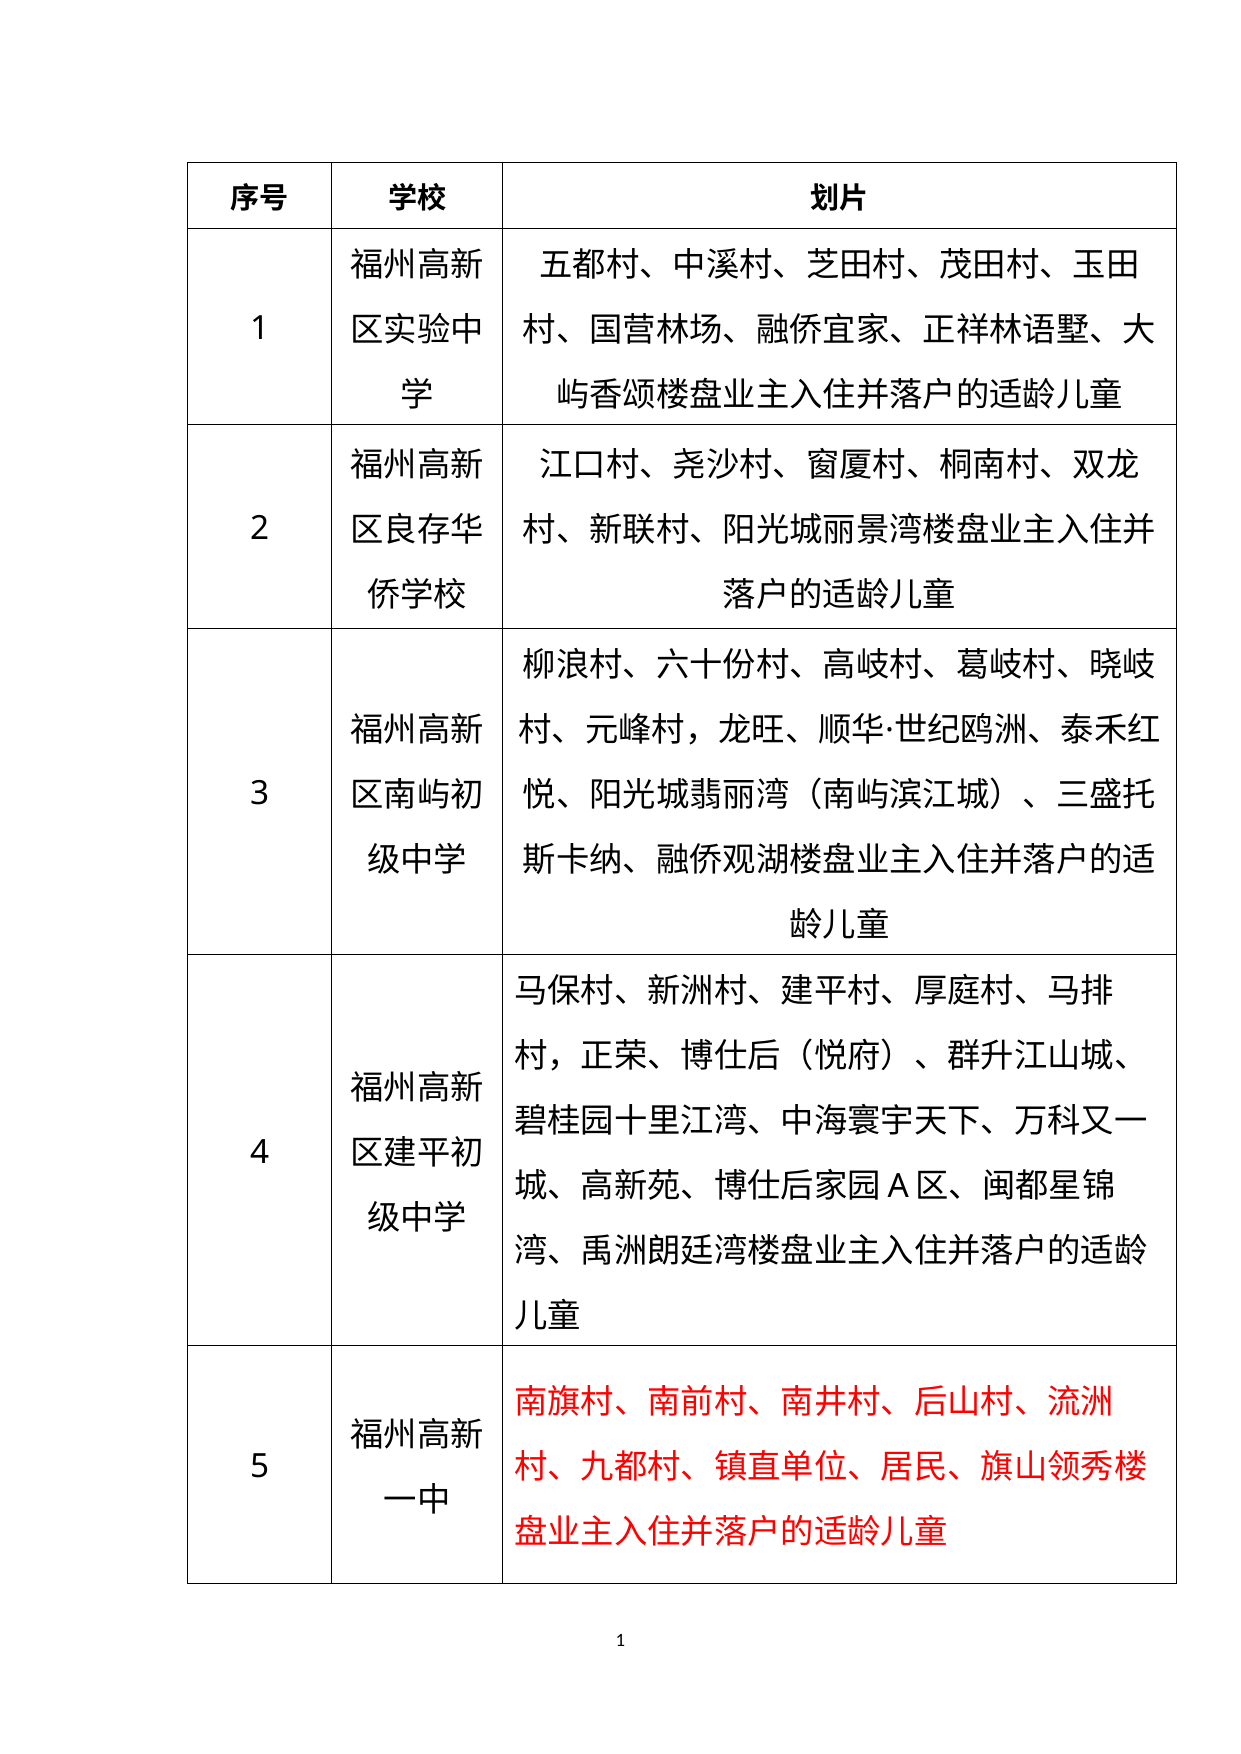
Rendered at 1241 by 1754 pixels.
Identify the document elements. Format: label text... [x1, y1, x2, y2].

table_header 划片 [503, 163, 1176, 228]
table_cell 福州高新一中 [332, 1346, 502, 1582]
table_header 序号 [188, 163, 331, 228]
table_cell 4 [188, 955, 331, 1345]
table_cell 福州高新区良存华侨学校 [332, 425, 502, 628]
table_cell 1 [188, 229, 331, 424]
table_cell 福州高新区实验中学 [332, 229, 502, 424]
table_cell 柳浪村、六十份村、高岐村、葛岐村、晓岐村、元峰村，龙旺、顺华·世纪鸥洲、泰禾红悦、阳光城翡丽湾（南屿滨江城）、三盛托斯卡纳、融侨观湖楼盘业主入住并落户的适龄儿童 [503, 629, 1176, 954]
table_cell 3 [188, 629, 331, 954]
table_cell 福州高新区南屿初级中学 [332, 629, 502, 954]
table_cell 2 [188, 425, 331, 628]
table_cell 南旗村、南前村、南井村、后山村、流洲村、九都村、镇直单位、居民、旗山领秀楼盘业主入住并落户的适龄儿童 [503, 1346, 1176, 1582]
table_cell 五都村、中溪村、芝田村、茂田村、玉田村、国营林场、融侨宜家、正祥林语墅、大屿香颂楼盘业主入住并落户的适龄儿童 [503, 229, 1176, 424]
table_cell 福州高新区建平初级中学 [332, 955, 502, 1345]
table_cell 5 [188, 1346, 331, 1582]
table_cell 江口村、尧沙村、窗厦村、桐南村、双龙村、新联村、阳光城丽景湾楼盘业主入住并落户的适龄儿童 [503, 425, 1176, 628]
table_header 学校 [332, 163, 502, 228]
table_cell 马保村、新洲村、建平村、厚庭村、马排村，正荣、博仕后（悦府）、群升江山城、碧桂园十里江湾、中海寰宇天下、万科又一城、高新苑、博仕后家园A区、闽都星锦湾、禹洲朗廷湾楼盘业主入住并落户的适龄儿童 [503, 955, 1176, 1345]
